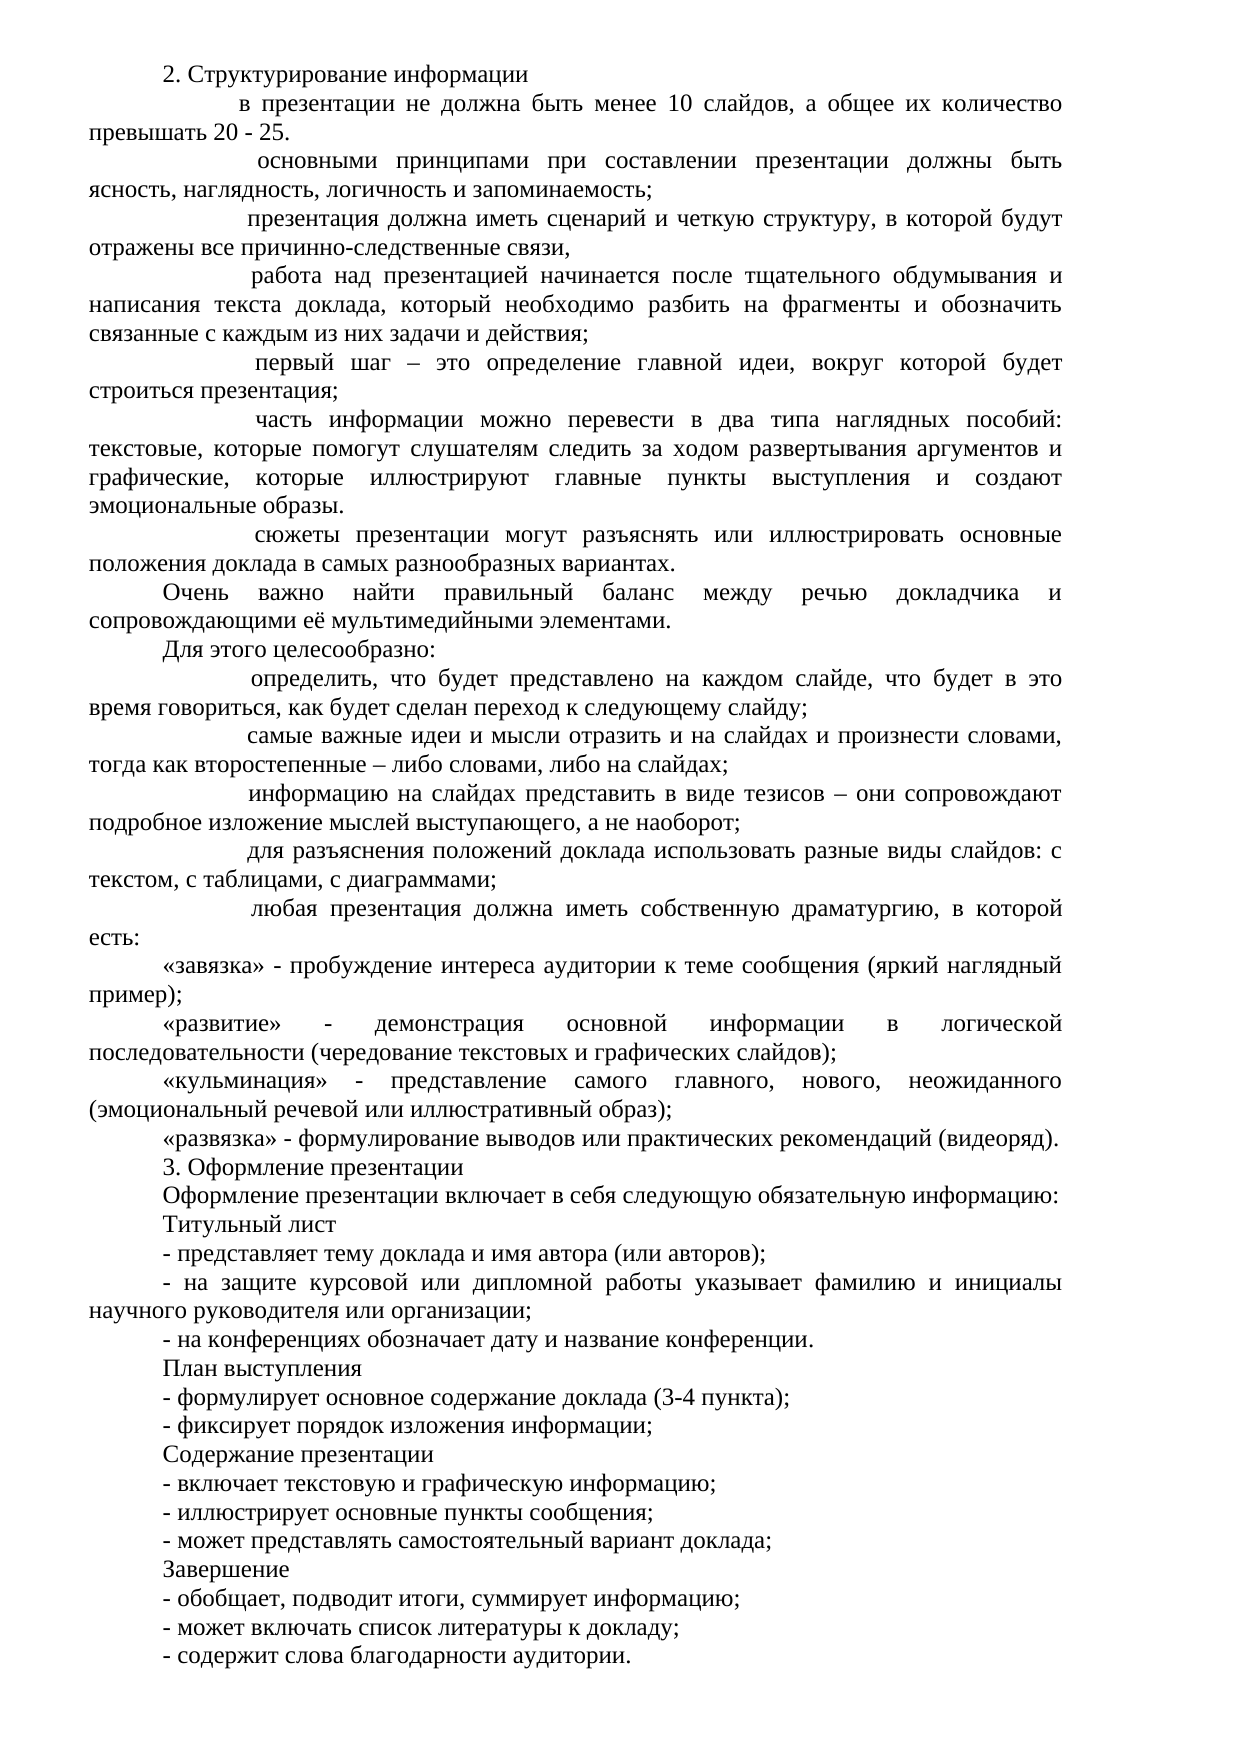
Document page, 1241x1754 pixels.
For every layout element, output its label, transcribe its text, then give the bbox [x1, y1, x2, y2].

text - иллюстрирует основные пункты сообщения; [89, 1497, 1063, 1525]
text - обобщает, подводит итоги, суммирует информацию; [89, 1583, 1063, 1612]
text «развитие» - демонстрация основной информации в логической последовательности (чередование текстовых и графических слайдов); [89, 1008, 1063, 1065]
list сюжеты презентации могут разъяснять или иллюстрировать основные положения доклада в самых разнообразных вариантах. [89, 519, 1063, 577]
text - включает текстовую и графическую информацию; [89, 1468, 1063, 1497]
list определить, что будет представлено на каждом слайде, что будет в это время говориться, как будет сделан переход к следующему слайду; [89, 663, 1063, 720]
list работа над презентацией начинается после тщательного обдумывания и написания текста доклада, который необходимо разбить на фрагменты и обозначить связанные с каждым из них задачи и действия; [89, 260, 1063, 347]
list основными принципами при составлении презентации должны быть ясность, наглядность, логичность и запоминаемость; [89, 145, 1063, 203]
text Очень важно найти правильный баланс между речью докладчика и сопровождающими её мультимедийными элементами. [89, 577, 1063, 634]
text Завершение [89, 1554, 1063, 1583]
text «кульминация» - представление самого главного, нового, неожиданного (эмоциональный речевой или иллюстративный образ); [89, 1065, 1063, 1123]
text 2. Структурирование информации [89, 59, 1063, 88]
text Для этого целесообразно: [89, 634, 1063, 663]
text - может представлять самостоятельный вариант доклада; [89, 1525, 1063, 1554]
text «развязка» - формулирование выводов или практических рекомендаций (видеоряд). [89, 1123, 1063, 1152]
list первый шаг – это определение главной идеи, вокруг которой будет строиться презентация; [89, 347, 1063, 404]
text - содержит слова благодарности аудитории. [89, 1640, 1063, 1669]
list для разъяснения положений доклада использовать разные виды слайдов: с текстом, с таблицами, с диаграммами; [89, 835, 1063, 893]
list часть информации можно перевести в два типа наглядных пособий: текстовые, которые помогут слушателям следить за ходом развертывания аргументов и графические, которые иллюстрируют главные пункты выступления и создают эмоциональные образы. [89, 404, 1063, 519]
list любая презентация должна иметь собственную драматургию, в которой есть: [89, 893, 1063, 950]
text План выступления [89, 1353, 1063, 1382]
list информацию на слайдах представить в виде тезисов – они сопровождают подробное изложение мыслей выступающего, а не наоборот; [89, 778, 1063, 835]
list самые важные идеи и мысли отразить и на слайдах и произнести словами, тогда как второстепенные – либо словами, либо на слайдах; [89, 720, 1063, 778]
text Титульный лист [89, 1209, 1063, 1238]
text - формулирует основное содержание доклада (3-4 пункта); [89, 1382, 1063, 1410]
text «завязка» - пробуждение интереса аудитории к теме сообщения (яркий наглядный пример); [89, 950, 1063, 1008]
text - представляет тему доклада и имя автора (или авторов); [89, 1238, 1063, 1267]
text - фиксирует порядок изложения информации; [89, 1410, 1063, 1439]
text - на защите курсовой или дипломной работы указывает фамилию и инициалы научного руководителя или организации; [89, 1267, 1063, 1324]
list презентация должна иметь сценарий и четкую структуру, в которой будут отражены все причинно-следственные связи, [89, 203, 1063, 260]
text 3. Оформление презентации [89, 1152, 1063, 1180]
text - может включать список литературы к докладу; [89, 1612, 1063, 1640]
list в презентации не должна быть менее 10 слайдов, а общее их количество превышать 20 - 25. [89, 88, 1063, 145]
text Оформление презентации включает в себя следующую обязательную информацию: [89, 1180, 1063, 1209]
text Содержание презентации [89, 1439, 1063, 1468]
text - на конференциях обозначает дату и название конференции. [89, 1324, 1063, 1353]
